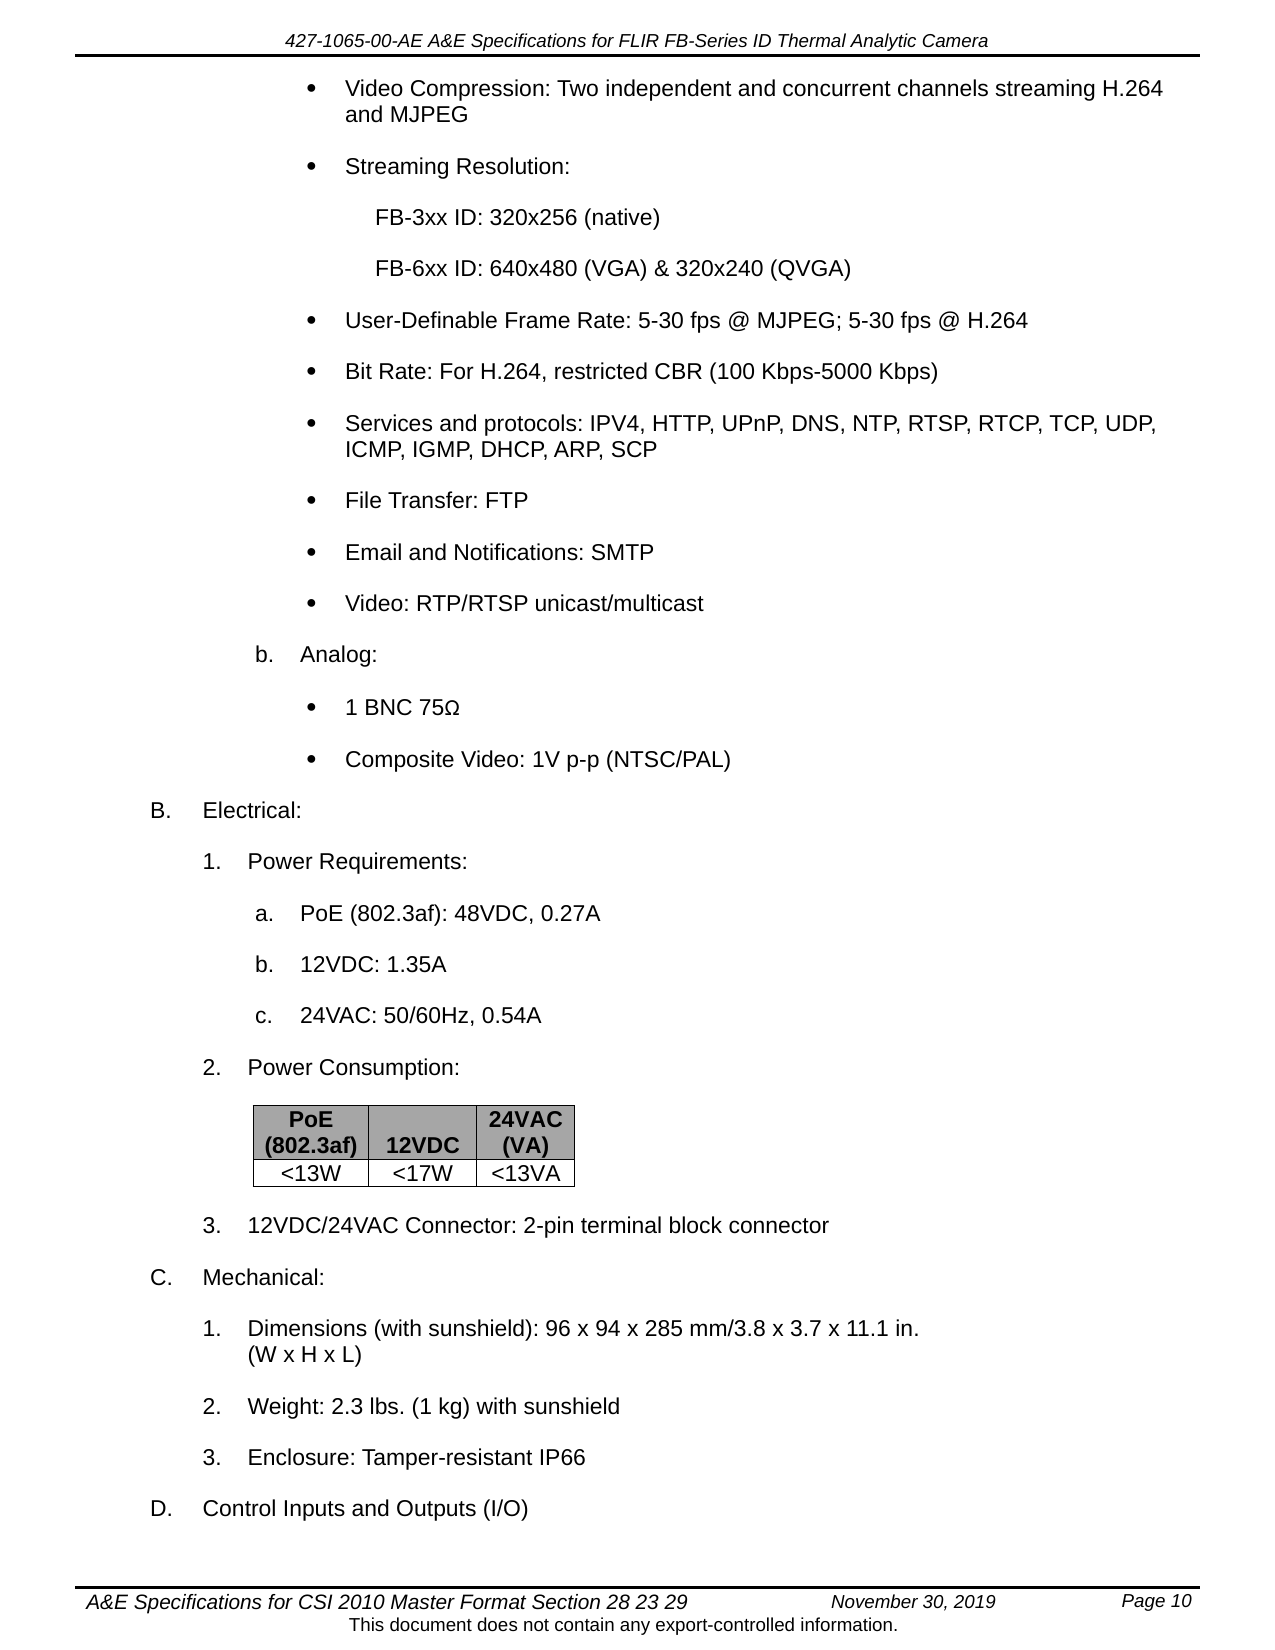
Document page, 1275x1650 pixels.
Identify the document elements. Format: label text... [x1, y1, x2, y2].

subtitle File Transfer: FTP [307, 487, 1200, 513]
subtitle Mechanical: [150, 1264, 1200, 1290]
subtitle Streaming Resolution: [307, 153, 1200, 179]
subtitle FB-3xx ID: 320x256 (native) [375, 204, 1200, 230]
subtitle Weight: 2.3 lbs. (1 kg) with sunshield [202, 1393, 1200, 1419]
subtitle 12VDC: 1.35A [255, 951, 1200, 977]
subtitle User-Definable Frame Rate: 5-30 fps @ MJPEG; 5-30 fps @ H.264 [307, 307, 1247, 333]
subtitle 24VAC: 50/60Hz, 0.54A [255, 1002, 1200, 1029]
table_cell <17W [369, 1160, 476, 1186]
subtitle Electrical: [150, 797, 1200, 823]
table_cell <13VA [477, 1160, 574, 1186]
subtitle FB-6xx ID: 640x480 (VGA) & 320x240 (QVGA) [375, 255, 1200, 282]
table_header 12VDC [369, 1106, 476, 1159]
table_header PoE (802.3af) [254, 1106, 368, 1159]
subtitle Power Consumption: [202, 1054, 1200, 1080]
subtitle Email and Notifications: SMTP [307, 538, 1200, 565]
subtitle Analog: [255, 641, 1200, 668]
subtitle 1 BNC 75Ω [307, 693, 1200, 721]
subtitle Bit Rate: For H.264, restricted CBR (100 Kbps-5000 Kbps) [307, 358, 1200, 384]
table_cell <13W [254, 1160, 368, 1186]
subtitle Enclosure: Tamper-resistant IP66 [202, 1444, 1200, 1470]
subtitle Services and protocols: IPV4, HTTP, UPnP, DNS, NTP, RTSP, RTCP, TCP, UDP, ICMP, IGMP, DHCP, ARP, SCP [307, 409, 1200, 462]
table_header 24VAC (VA) [477, 1106, 574, 1159]
subtitle 12VDC/24VAC Connector: 2-pin terminal block connector [202, 1212, 1200, 1239]
subtitle PoE (802.3af): 48VDC, 0.27A [255, 900, 1200, 926]
subtitle Video Compression: Two independent and concurrent channels streaming H.264 and MJPEG [307, 75, 1200, 128]
subtitle Video: RTP/RTSP unicast/multicast [307, 590, 1200, 616]
subtitle Power Requirements: [202, 848, 1200, 875]
subtitle Dimensions (with sunshield): 96 x 94 x 285 mm/3.8 x 3.7 x 11.1 in. (W x H x L) [202, 1315, 1200, 1368]
subtitle Control Inputs and Outputs (I/O) [150, 1495, 1200, 1522]
subtitle Composite Video: 1V p-p (NTSC/PAL) [307, 746, 1200, 772]
